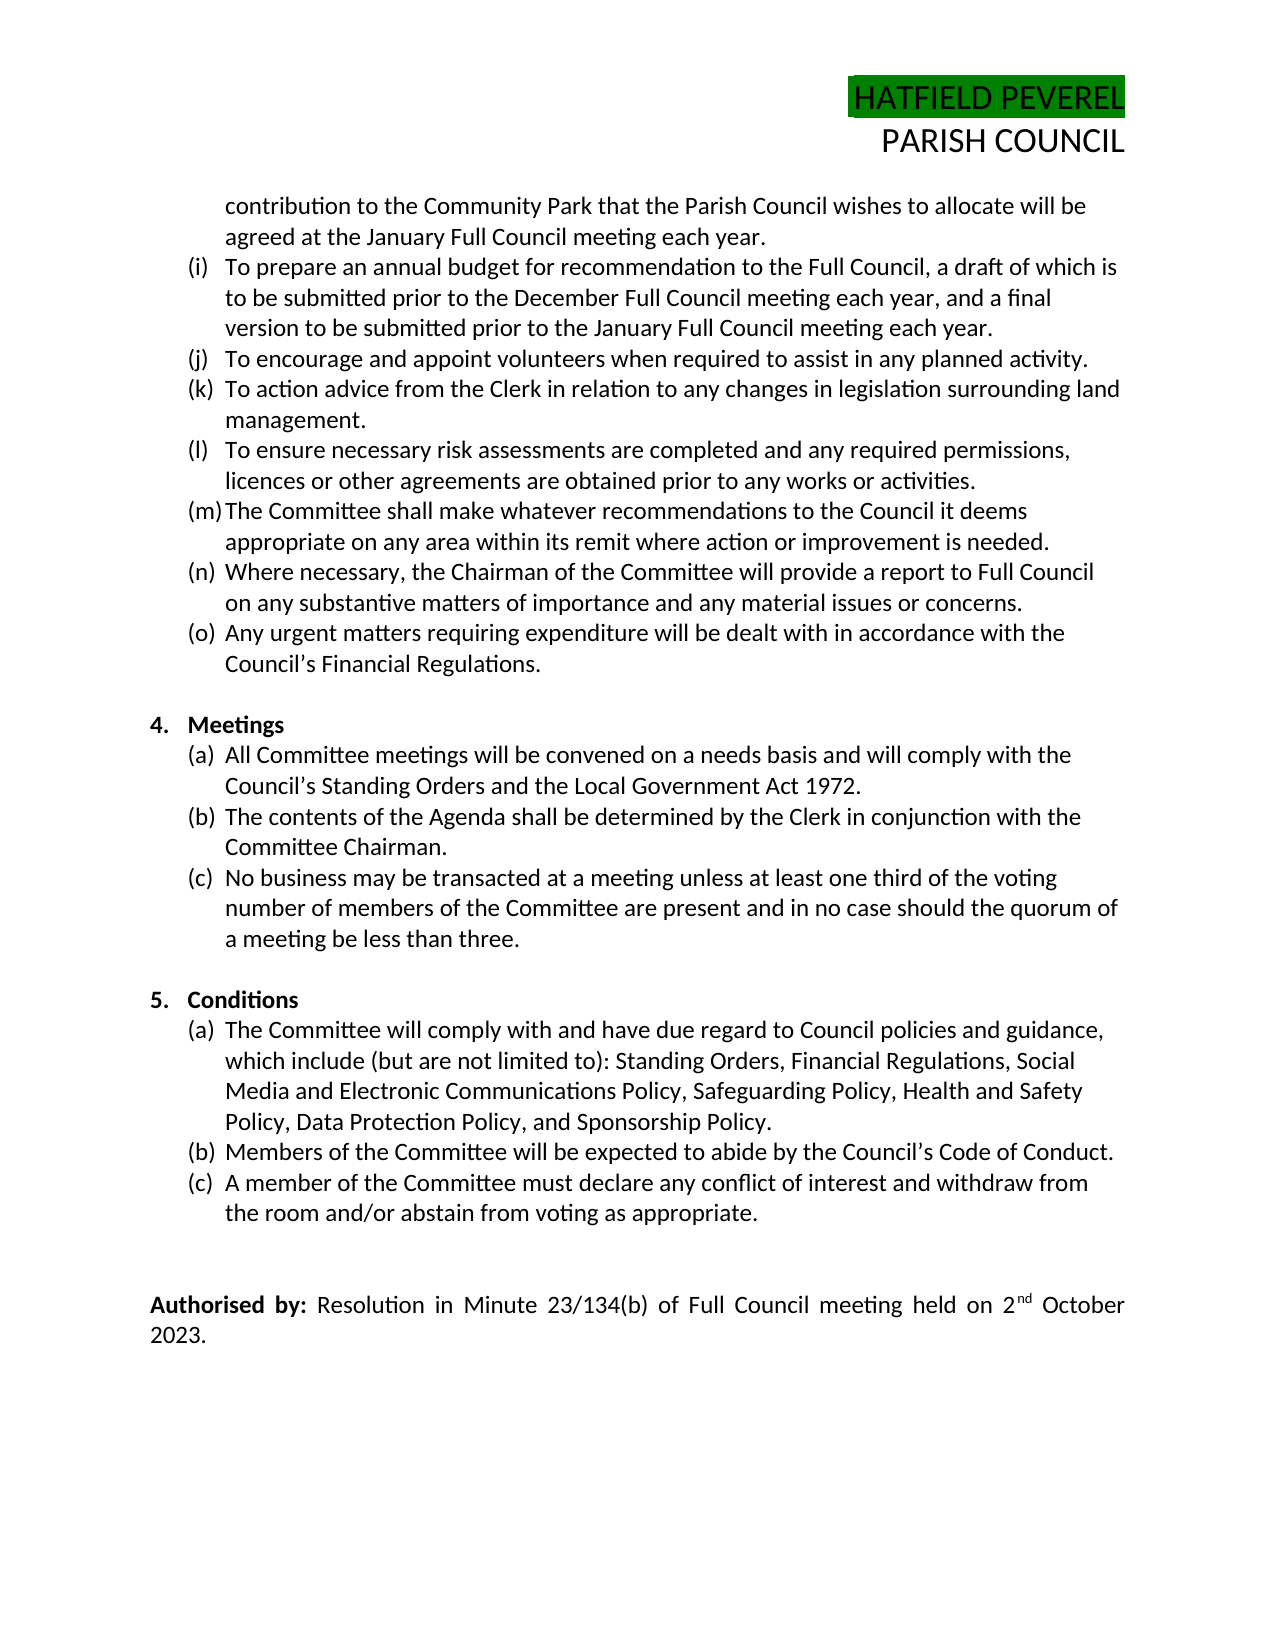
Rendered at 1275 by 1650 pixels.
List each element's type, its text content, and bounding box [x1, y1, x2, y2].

list The Committee shall make whatever recommendations to the Council it deems appropriate on any area within its remit where action or improvement is needed. [187, 495, 1125, 556]
list To prepare an annual budget for recommendation to the Full Council, a draft of which is to be submitted prior to the December Full Council meeting each year, and a final version to be submitted prior to the January Full Council meeting each year. [187, 251, 1125, 343]
list To ensure necessary risk assessments are completed and any required permissions, licences or other agreements are obtained prior to any works or activities. [187, 434, 1125, 495]
list Members of the Committee will be expected to abide by the Council’s Code of Conduct. [187, 1136, 1125, 1167]
list Any urgent matters requiring expenditure will be dealt with in accordance with the Council’s Financial Regulations. [187, 617, 1125, 678]
list A member of the Committee must declare any conflict of interest and withdraw from the room and/or abstain from voting as appropriate. [187, 1167, 1125, 1228]
list The Committee will comply with and have due regard to Council policies and guidance, which include (but are not limited to): Standing Orders, Financial Regulations, Social Media and Electronic Communications Policy, Safeguarding Policy, Health and Safety Policy, Data Protection Policy, and Sponsorship Policy. [187, 1014, 1125, 1136]
list All Committee meetings will be convened on a needs basis and will comply with the Council’s Standing Orders and the Local Government Act 1972. [187, 739, 1125, 801]
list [187, 190, 1125, 251]
list To encourage and appoint volunteers when required to assist in any planned activity. [187, 343, 1125, 373]
list Where necessary, the Chairman of the Committee will provide a report to Full Council on any substantive matters of importance and any material issues or concerns. [187, 556, 1125, 617]
list Meetings [150, 709, 1125, 739]
list To action advice from the Clerk in relation to any changes in legislation surrounding land management. [187, 373, 1125, 434]
list No business may be transacted at a meeting unless at least one third of the voting number of members of the Committee are present and in no case should the quorum of a meeting be less than three. [187, 862, 1125, 953]
list The contents of the Agenda shall be determined by the Clerk in conjunction with the Committee Chairman. [187, 801, 1125, 862]
list Conditions [150, 984, 1125, 1014]
text Authorised by: Resolution in Minute 23/134(b) of Full Council meeting held on 2nd October 2023. [150, 1289, 1125, 1350]
